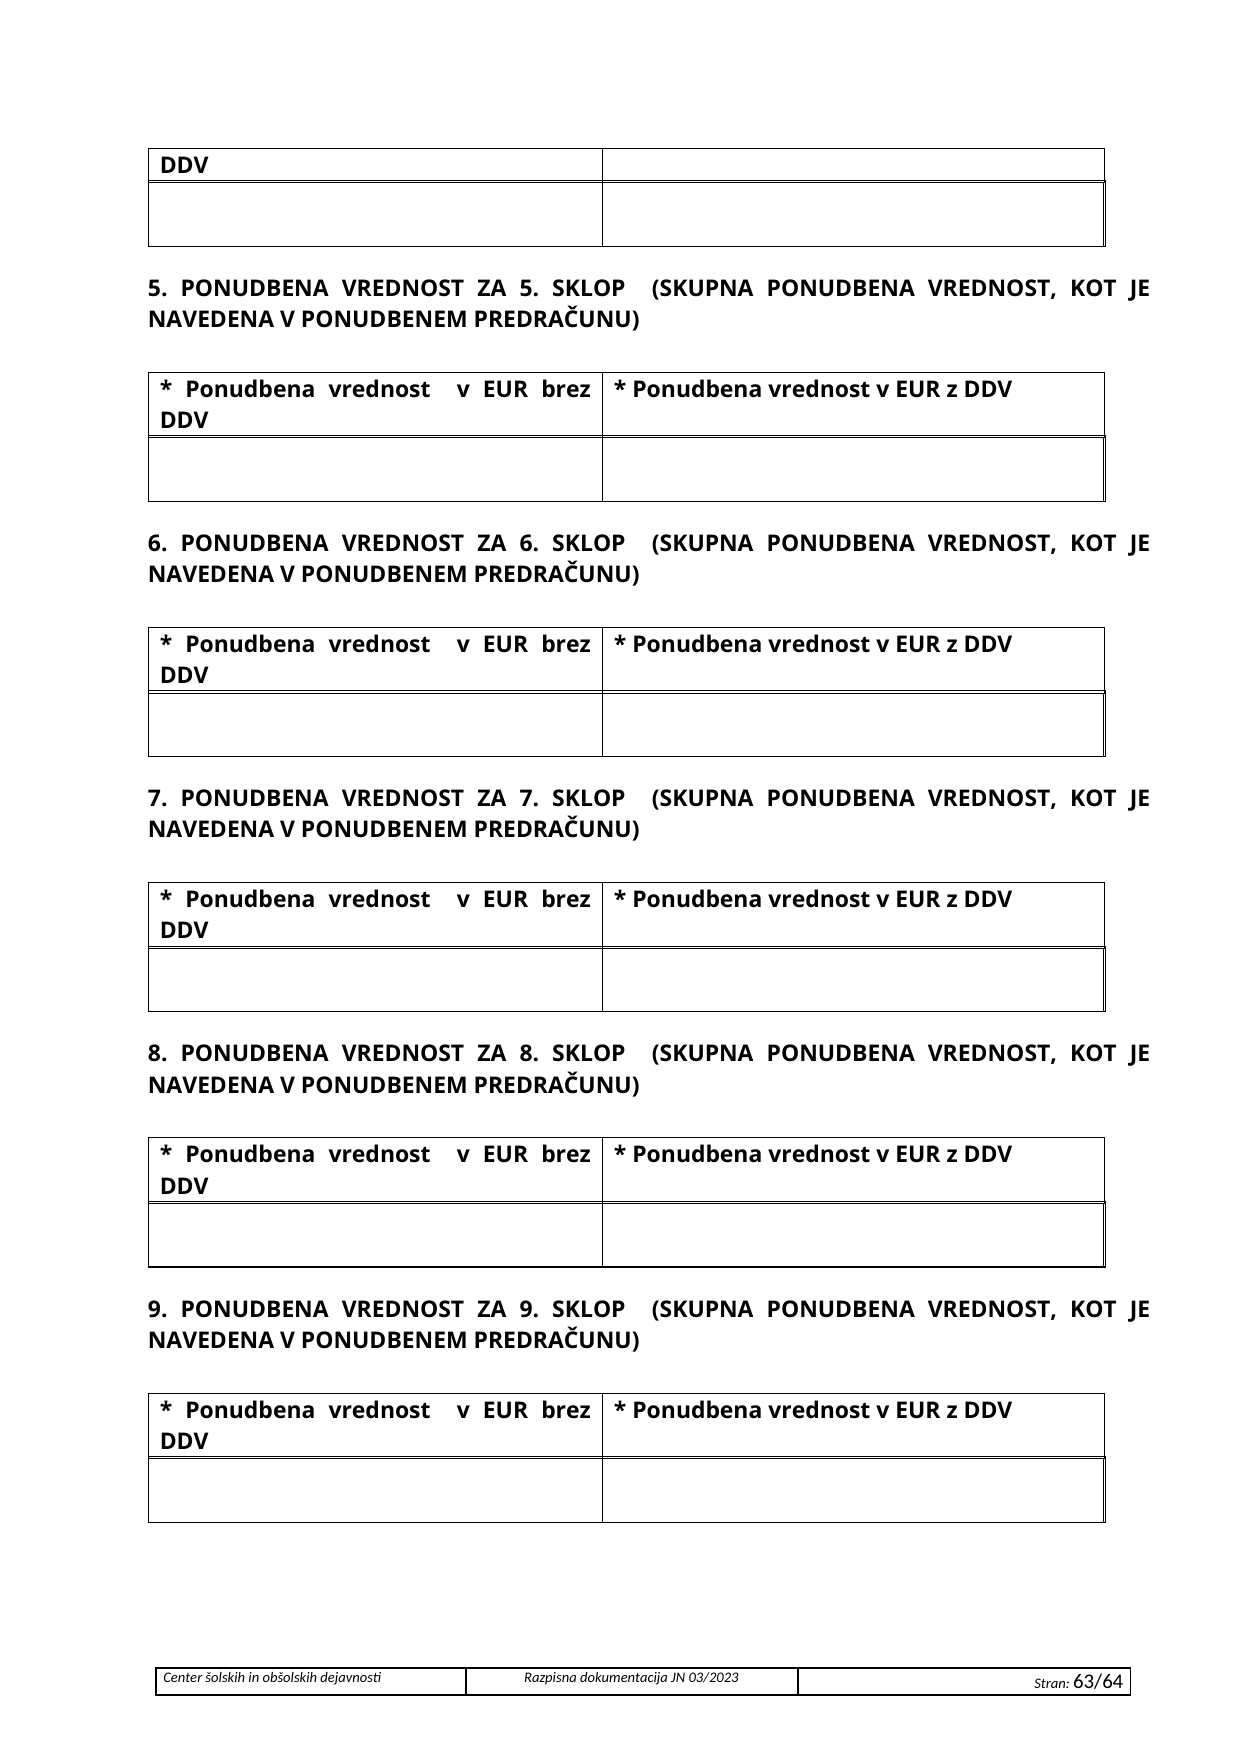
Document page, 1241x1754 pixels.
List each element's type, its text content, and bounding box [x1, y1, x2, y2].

table_header * Ponudbena vrednost v EUR z DDV [603, 373, 1104, 435]
table_header * Ponudbena vrednost v EUR brez DDV [149, 1138, 602, 1201]
text 7. PONUDBENA VREDNOST za 7. sklop (SKUPNA PONUDBENA VREDNOST, KOT JE NAVEDENA V PONUDBENEM PREDRAČUNU) [148, 782, 1152, 844]
table_header * Ponudbena vrednost v EUR brez DDV [149, 1394, 602, 1456]
table_cell [603, 1204, 1103, 1266]
table_cell [603, 949, 1103, 1011]
table_cell [149, 949, 602, 1011]
table_cell [149, 1204, 602, 1266]
table_cell [603, 183, 1103, 246]
table_cell [149, 1459, 602, 1522]
table_header * Ponudbena vrednost v EUR z DDV [603, 1394, 1104, 1456]
table_cell [149, 694, 602, 756]
table_header * Ponudbena vrednost v EUR brez DDV [149, 883, 602, 946]
table_cell [603, 694, 1103, 756]
table_cell [603, 1459, 1103, 1522]
table_header * Ponudbena vrednost v EUR z DDV [603, 1138, 1104, 1201]
text 8. PONUDBENA VREDNOST za 8. sklop (SKUPNA PONUDBENA VREDNOST, KOT JE NAVEDENA V PONUDBENEM PREDRAČUNU) [148, 1037, 1152, 1100]
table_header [149, 149, 602, 180]
table_header * Ponudbena vrednost v EUR z DDV [603, 628, 1104, 690]
text 9. PONUDBENA VREDNOST za 9. sklop (SKUPNA PONUDBENA VREDNOST, KOT JE NAVEDENA V PONUDBENEM PREDRAČUNU) [148, 1292, 1152, 1355]
text 6. PONUDBENA VREDNOST za 6. sklop (SKUPNA PONUDBENA VREDNOST, KOT JE NAVEDENA V PONUDBENEM PREDRAČUNU) [148, 527, 1152, 589]
table_header * Ponudbena vrednost v EUR z DDV [603, 883, 1104, 946]
table_header * Ponudbena vrednost v EUR brez DDV [149, 628, 602, 690]
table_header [603, 149, 1104, 180]
table_header * Ponudbena vrednost v EUR brez DDV [149, 373, 602, 435]
table_cell [149, 438, 602, 501]
table_cell [149, 183, 602, 246]
text 5. PONUDBENA VREDNOST za 5. sklop (SKUPNA PONUDBENA VREDNOST, KOT JE NAVEDENA V PONUDBENEM PREDRAČUNU) [148, 272, 1152, 334]
table_cell [603, 438, 1103, 501]
